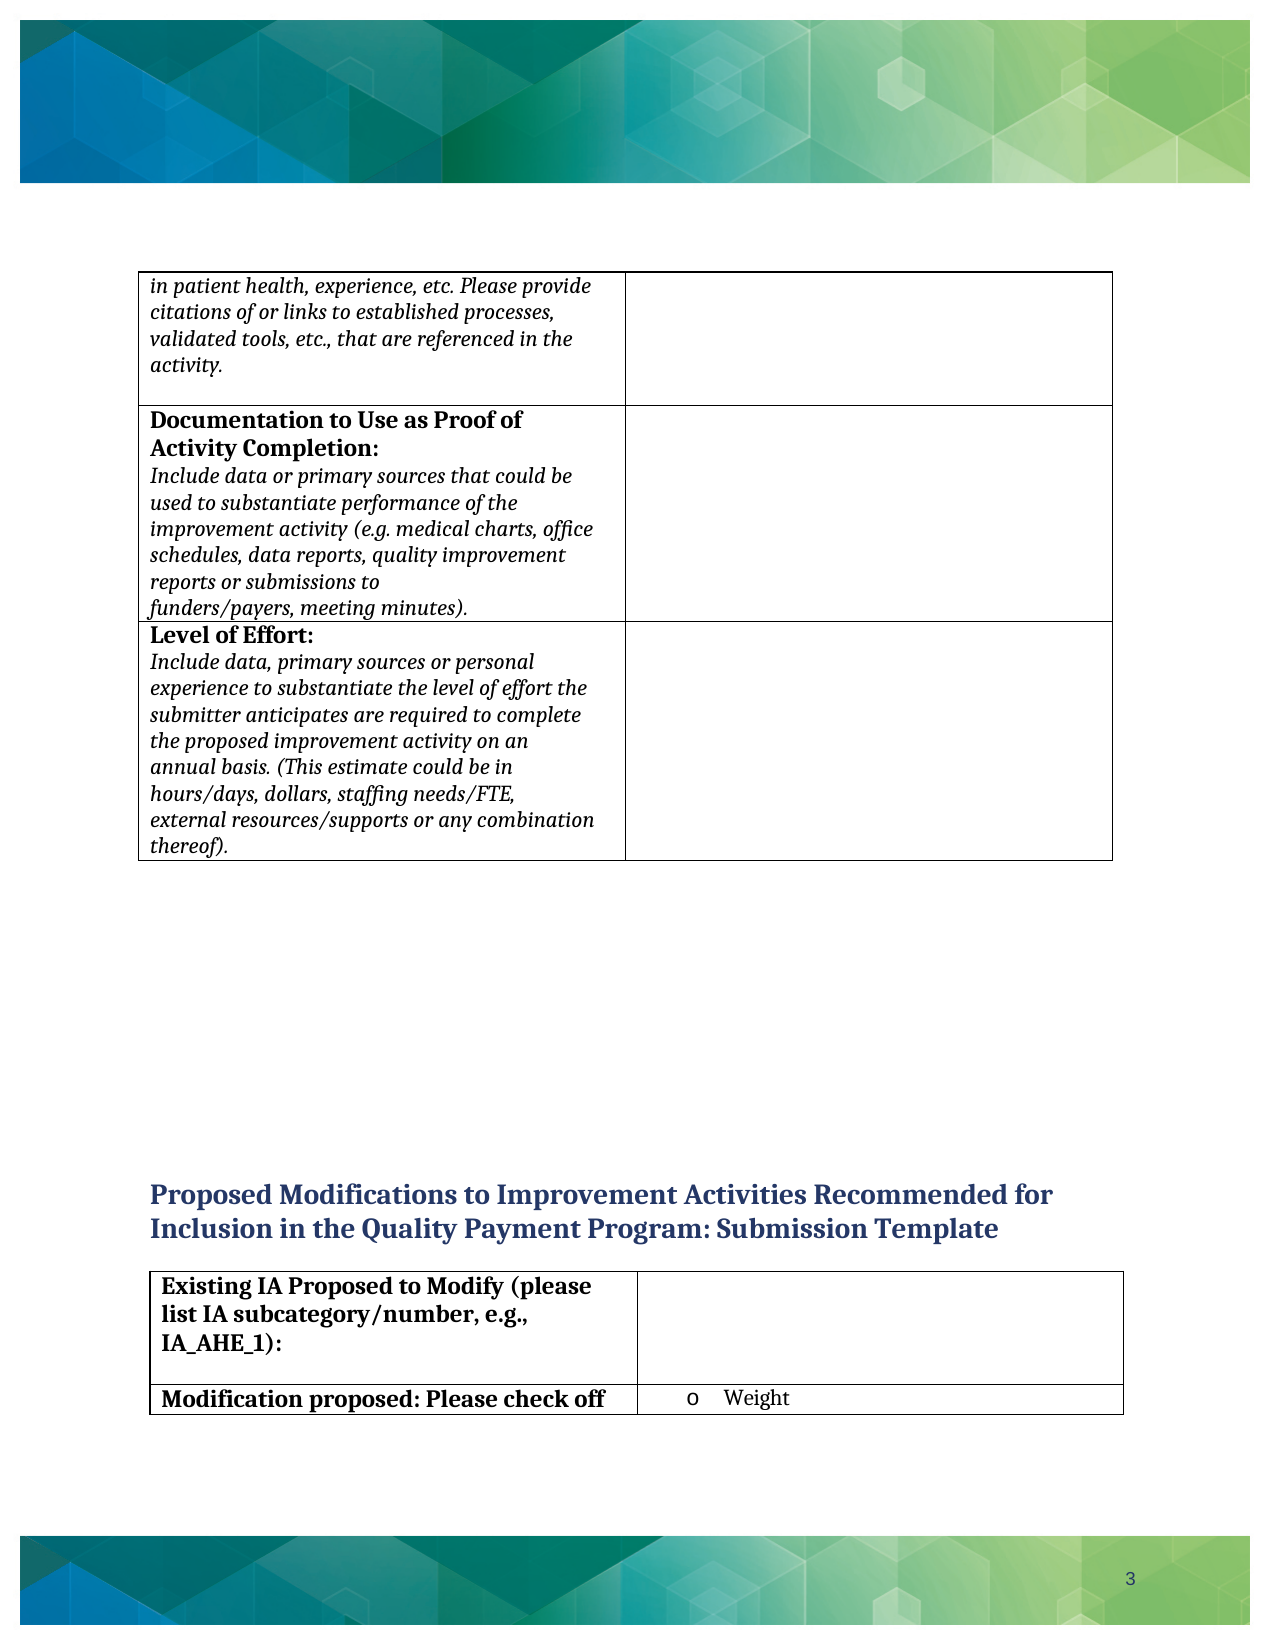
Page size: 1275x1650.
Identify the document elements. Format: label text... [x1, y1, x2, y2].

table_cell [139, 273, 625, 404]
table_cell Level of Effort: Include data, primary sources or personal experience to substantiate the level of effort the submitter anticipates are required to complete the proposed improvement activity on an annual basis. (This estimate could be in hours/days, dollars, staffing needs/FTE, external resources/supports or any combination thereof). [139, 622, 625, 859]
table_cell [626, 273, 1112, 404]
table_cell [151, 1385, 637, 1414]
picture [0, 0, 1273, 1648]
table_header [638, 1272, 1123, 1384]
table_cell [638, 1385, 1123, 1414]
table_cell [626, 406, 1112, 621]
table_cell Documentation to Use as Proof of Activity Completion: Include data or primary sources that could be used to substantiate performance of the improvement activity (e.g. medical charts, office schedules, data reports, quality improvement reports or submissions to funders/payers, meeting minutes). [139, 406, 625, 621]
table_header Existing IA Proposed to Modify (please list IA subcategory/number, e.g., IA_AHE_1): [151, 1272, 637, 1384]
table_cell [626, 622, 1112, 859]
subtitle Proposed Modifications to Improvement Activities Recommended for Inclusion in the Quality Payment Program: Submission Template [150, 1178, 1125, 1246]
